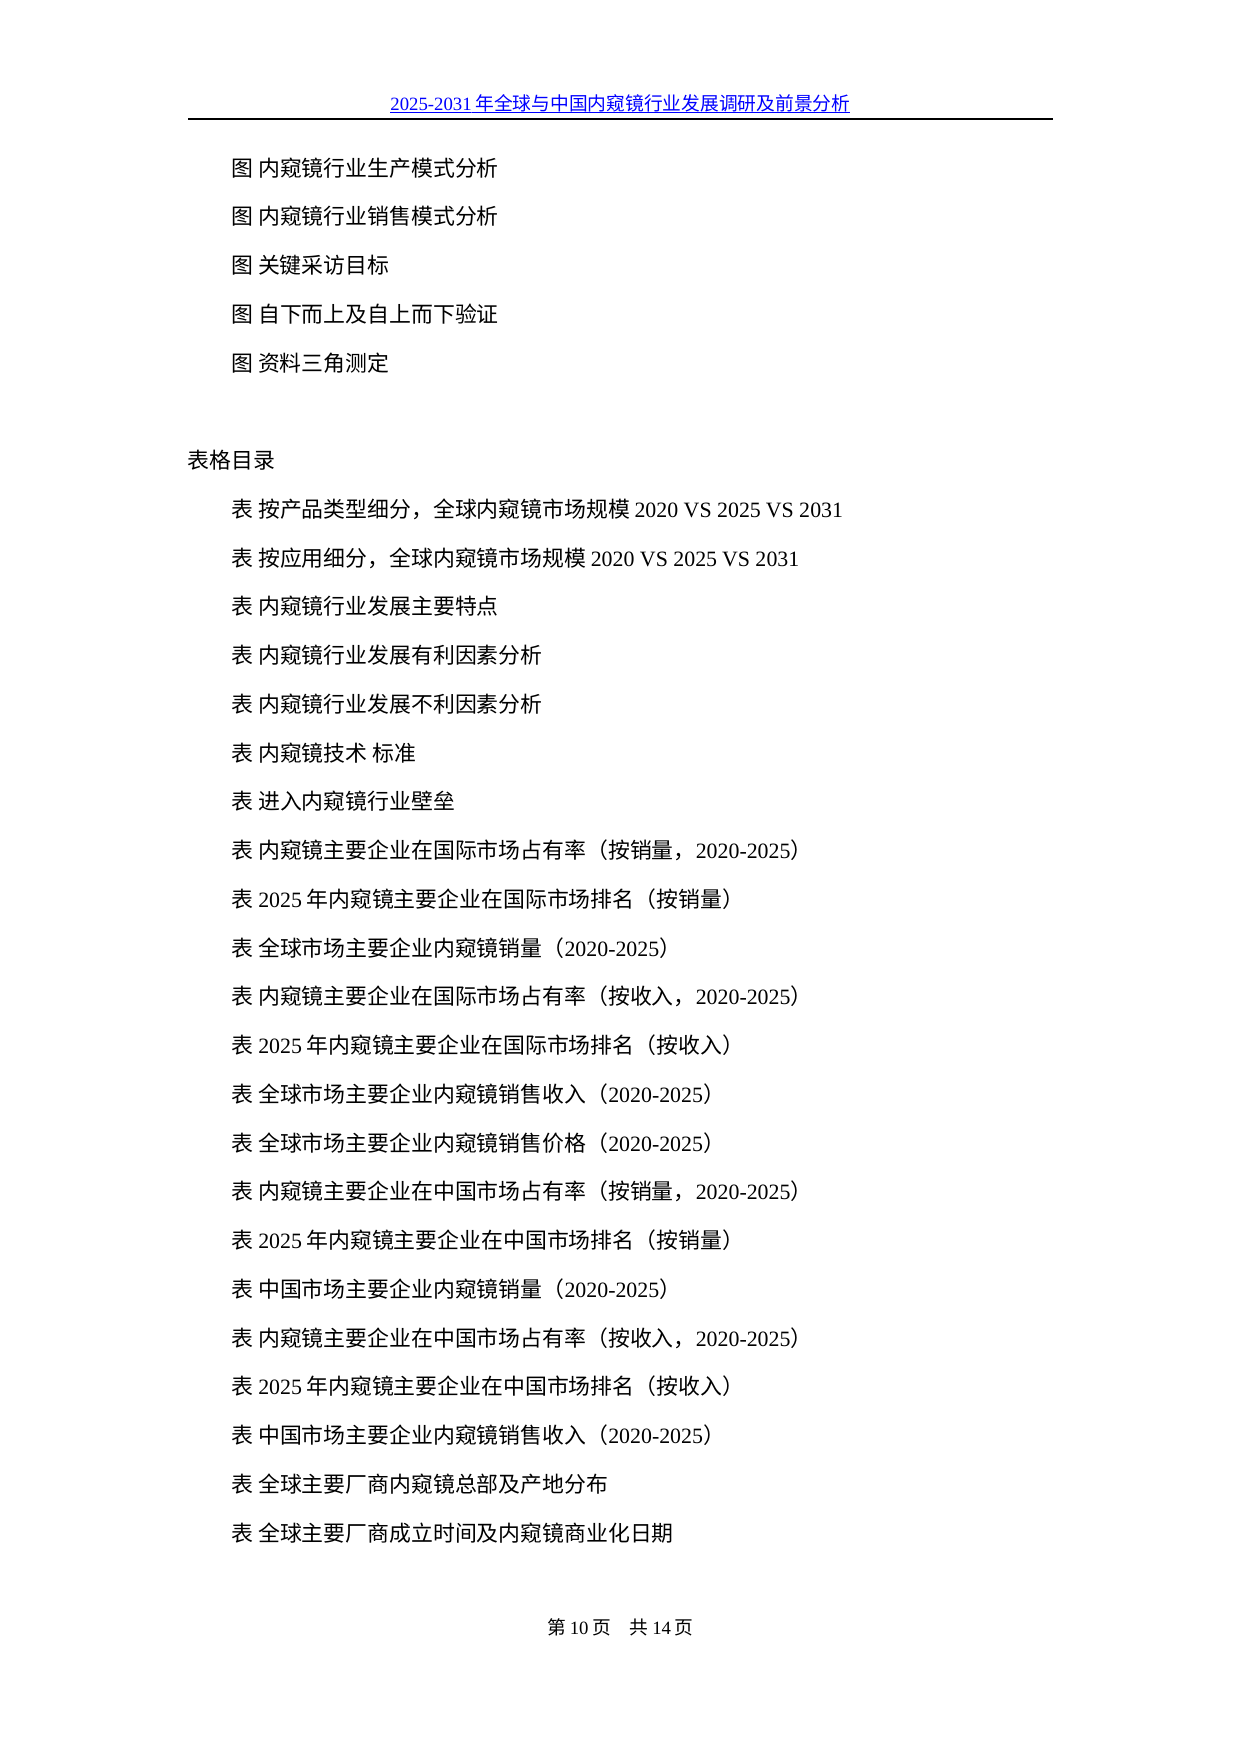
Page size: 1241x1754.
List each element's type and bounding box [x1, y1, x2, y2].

text [187, 150, 1053, 1548]
